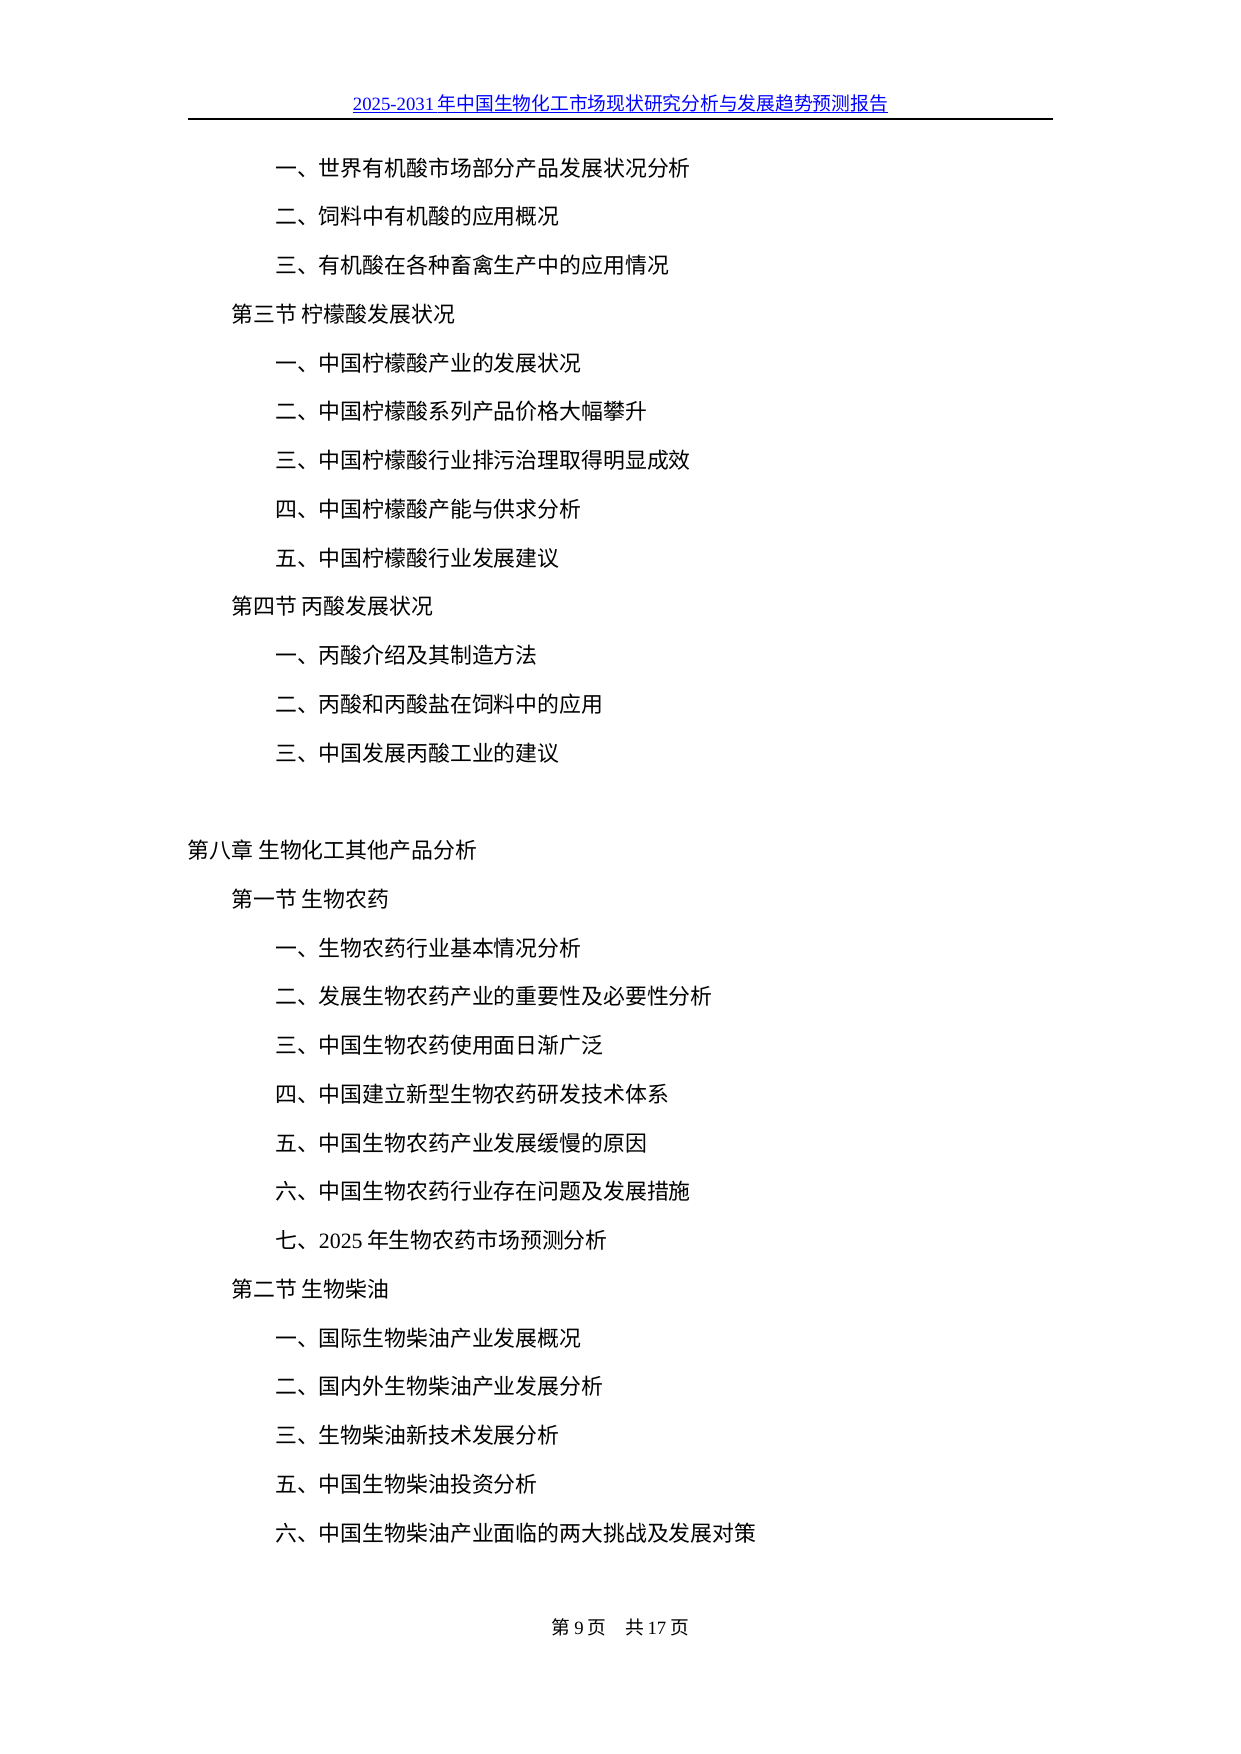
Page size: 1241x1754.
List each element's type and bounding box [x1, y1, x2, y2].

text [187, 150, 1053, 1548]
